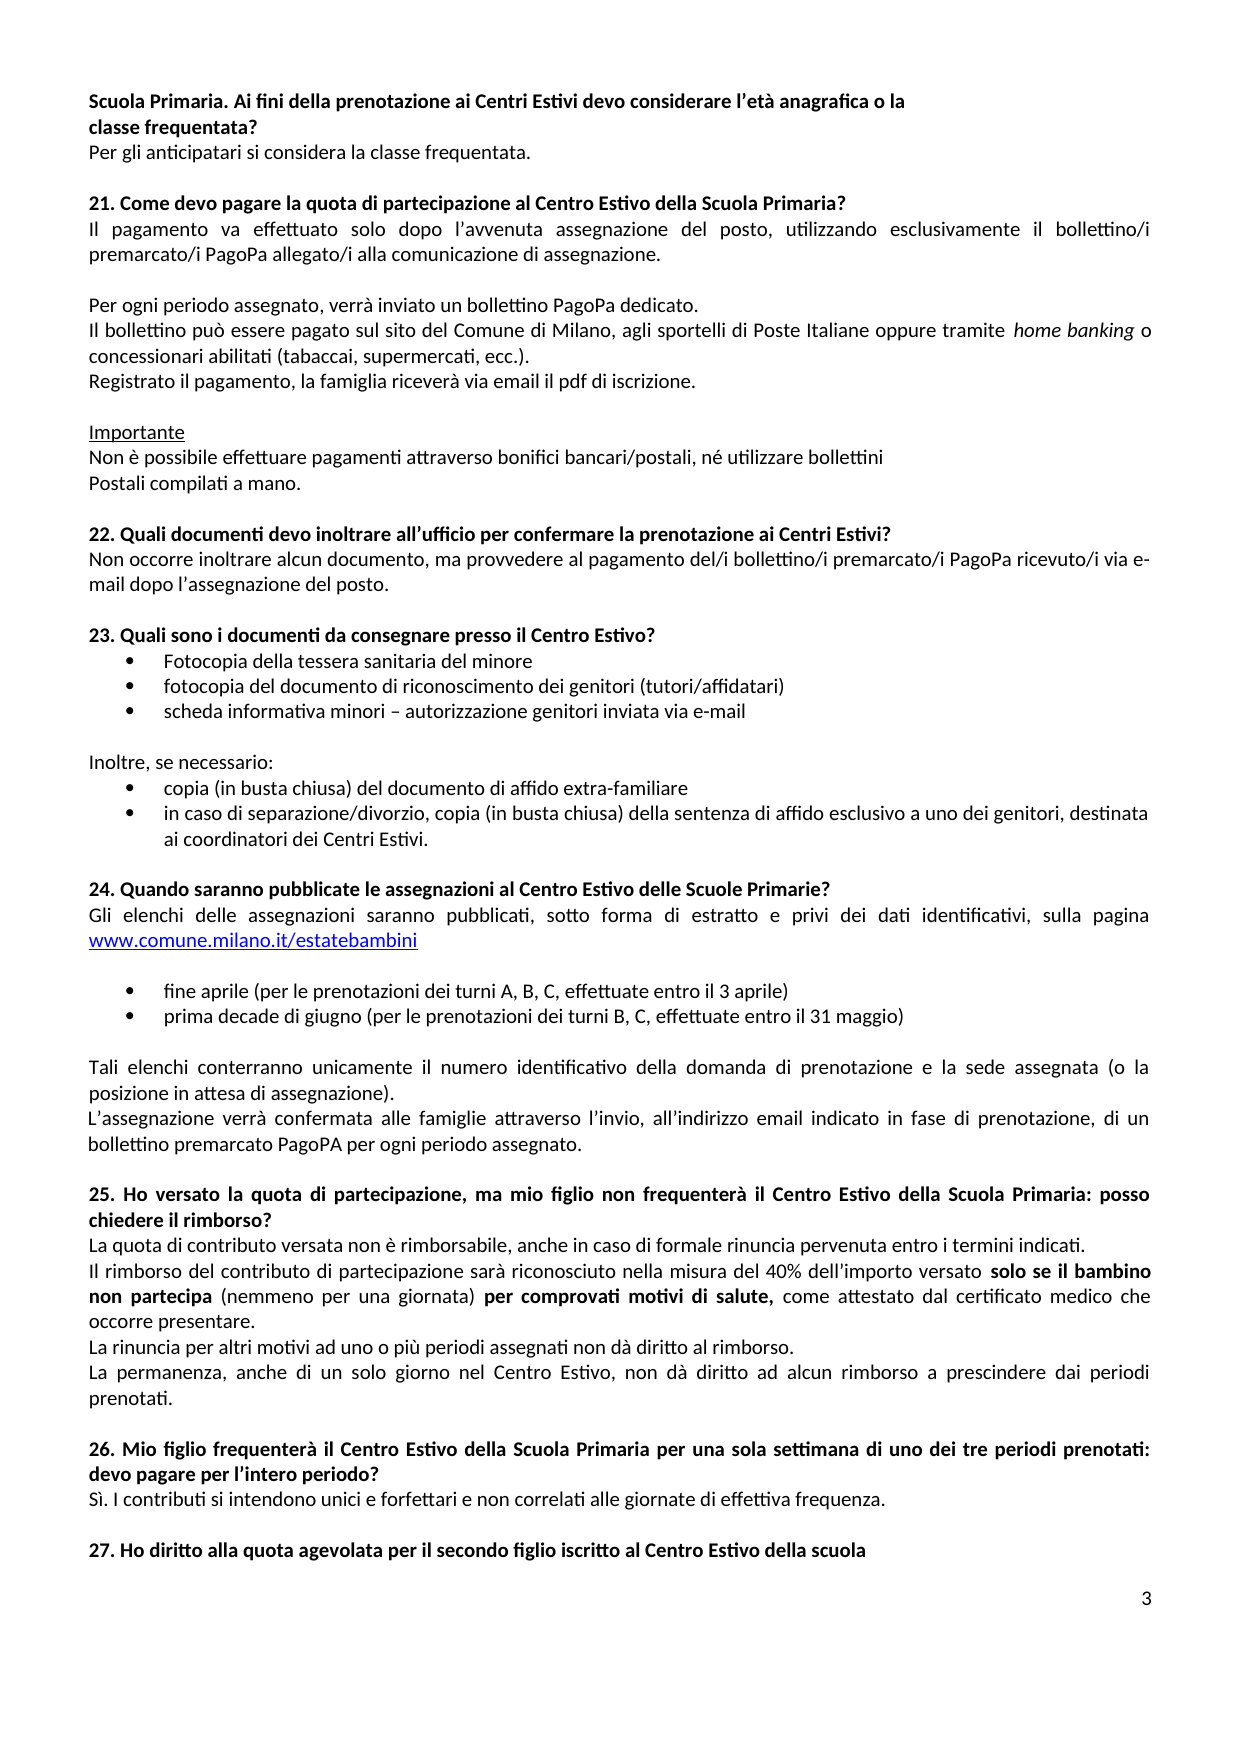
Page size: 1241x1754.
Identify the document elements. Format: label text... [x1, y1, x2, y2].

text Il pagamento va effettuato solo dopo l’avvenuta assegnazione del posto, utilizzando esclusivamente il bollettino/i premarcato/i PagoPa allegato/i alla comunicazione di assegnazione. [89, 216, 1152, 267]
text 22. Quali documenti devo inoltrare all’ufficio per confermare la prenotazione ai Centri Estivi? [89, 521, 1152, 546]
list scheda informativa minori – autorizzazione genitori inviata via e-mail [126, 699, 1152, 724]
list Fotocopia della tessera sanitaria del minore [126, 648, 1152, 673]
text 26. Mio figlio frequenterà il Centro Estivo della Scuola Primaria per una sola settimana di uno dei tre periodi prenotati: devo pagare per l’intero periodo? [89, 1436, 1152, 1487]
text Scuola Primaria. Ai fini della prenotazione ai Centri Estivi devo considerare l’età anagrafica o la [89, 89, 1152, 114]
text Postali compilati a mano. [89, 470, 1152, 495]
text Per ogni periodo assegnato, verrà inviato un bollettino PagoPa dedicato. [89, 292, 1152, 317]
text Non è possibile effettuare pagamenti attraverso bonifici bancari/postali, né utilizzare bollettini [89, 444, 1152, 470]
text 23. Quali sono i documenti da consegnare presso il Centro Estivo? [89, 622, 1152, 648]
list copia (in busta chiusa) del documento di affido extra-familiare [126, 775, 1152, 800]
text Non occorre inoltrare alcun documento, ma provvedere al pagamento del/i bollettino/i premarcato/i PagoPa ricevuto/i via e-mail dopo l’assegnazione del posto. [89, 546, 1152, 597]
text L’assegnazione verrà confermata alle famiglie attraverso l’invio, all’indirizzo email indicato in fase di prenotazione, di un bollettino premarcato PagoPA per ogni periodo assegnato. [88, 1105, 1152, 1156]
text Sì. I contributi si intendono unici e forfettari e non correlati alle giornate di effettiva frequenza. [89, 1487, 1152, 1512]
text Per gli anticipatari si considera la classe frequentata. [89, 139, 1152, 165]
text 25. Ho versato la quota di partecipazione, ma mio figlio non frequenterà il Centro Estivo della Scuola Primaria: posso chiedere il rimborso? [89, 1182, 1152, 1232]
list in caso di separazione/divorzio, copia (in busta chiusa) della sentenza di affido esclusivo a uno dei genitori, destinata ai coordinatori dei Centri Estivi. [126, 800, 1152, 851]
text La rinuncia per altri motivi ad uno o più periodi assegnati non dà diritto al rimborso. [89, 1334, 1152, 1359]
text Il rimborso del contributo di partecipazione sarà riconosciuto nella misura del 40% dell’importo versato solo se il bambino non partecipa (nemmeno per una giornata) per comprovati motivi di salute, come attestato dal certificato medico che occorre presentare. [89, 1258, 1152, 1334]
text La quota di contributo versata non è rimborsabile, anche in caso di formale rinuncia pervenuta entro i termini indicati. [89, 1232, 1152, 1258]
list prima decade di giugno (per le prenotazioni dei turni B, C, effettuate entro il 31 maggio) [126, 1004, 1152, 1029]
text La permanenza, anche di un solo giorno nel Centro Estivo, non dà diritto ad alcun rimborso a prescindere dai periodi prenotati. [89, 1359, 1152, 1410]
list fine aprile (per le prenotazioni dei turni A, B, C, effettuate entro il 3 aprile) [126, 978, 1152, 1004]
text 24. Quando saranno pubblicate le assegnazioni al Centro Estivo delle Scuole Primarie? [89, 877, 1152, 902]
text Importante [89, 419, 1152, 444]
text Tali elenchi conterranno unicamente il numero identificativo della domanda di prenotazione e la sede assegnata (o la posizione in attesa di assegnazione). [89, 1054, 1152, 1105]
text Registrato il pagamento, la famiglia riceverà via email il pdf di iscrizione. [89, 368, 1152, 394]
list fotocopia del documento di riconoscimento dei genitori (tutori/affidatari) [126, 673, 1152, 699]
text Gli elenchi delle assegnazioni saranno pubblicati, sotto forma di estratto e privi dei dati identificativi, sulla pagina www.comune.milano.it/estatebambini [89, 902, 1152, 953]
text classe frequentata? [89, 114, 1152, 139]
text 21. Come devo pagare la quota di partecipazione al Centro Estivo della Scuola Primaria? [89, 190, 1152, 216]
text Il bollettino può essere pagato sul sito del Comune di Milano, agli sportelli di Poste Italiane oppure tramite home banking o concessionari abilitati (tabaccai, supermercati, ecc.). [89, 317, 1152, 368]
text 27. Ho diritto alla quota agevolata per il secondo figlio iscritto al Centro Estivo della scuola [89, 1537, 1152, 1563]
text Inoltre, se necessario: [89, 749, 1152, 775]
